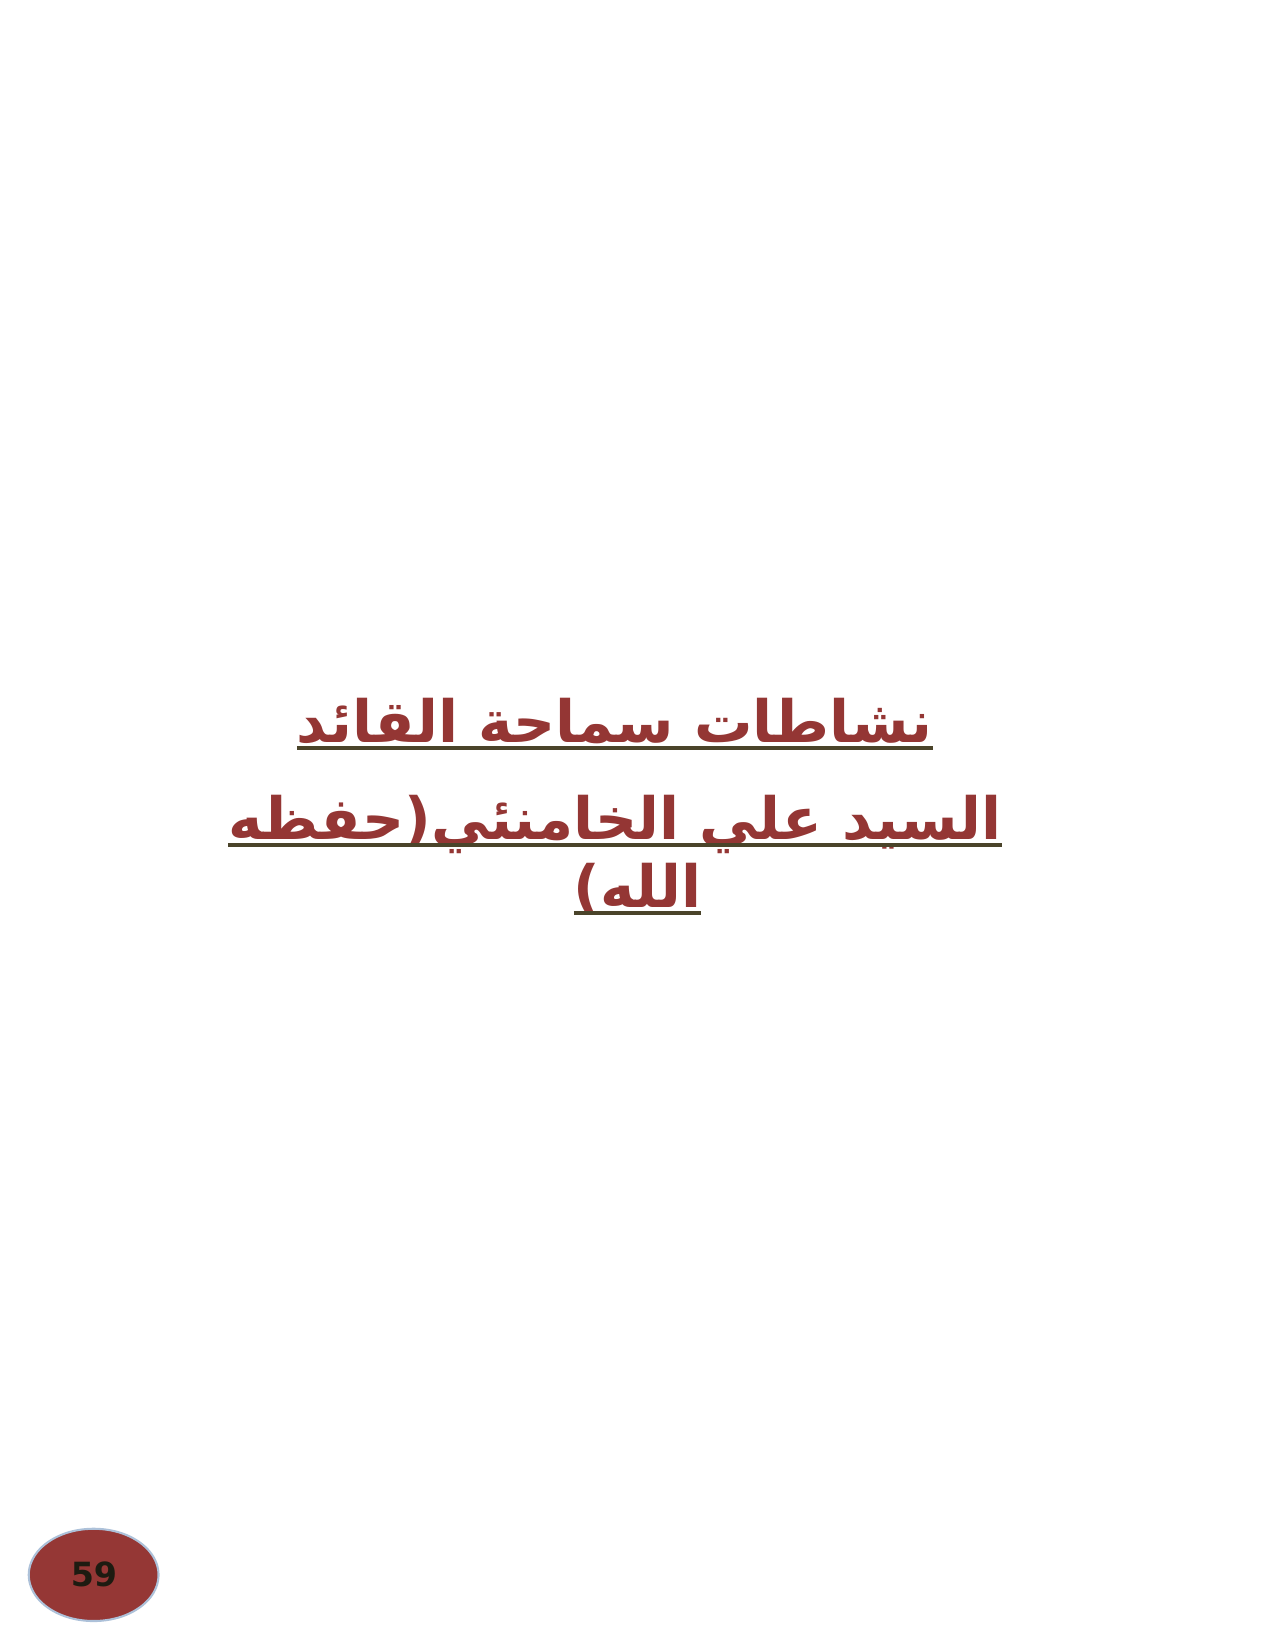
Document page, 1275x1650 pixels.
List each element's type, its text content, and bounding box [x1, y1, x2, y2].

text السيد علي الخامنئي(حفظه الله) [187, 785, 1087, 921]
text نشاطات سماحة القائد [187, 688, 1087, 756]
